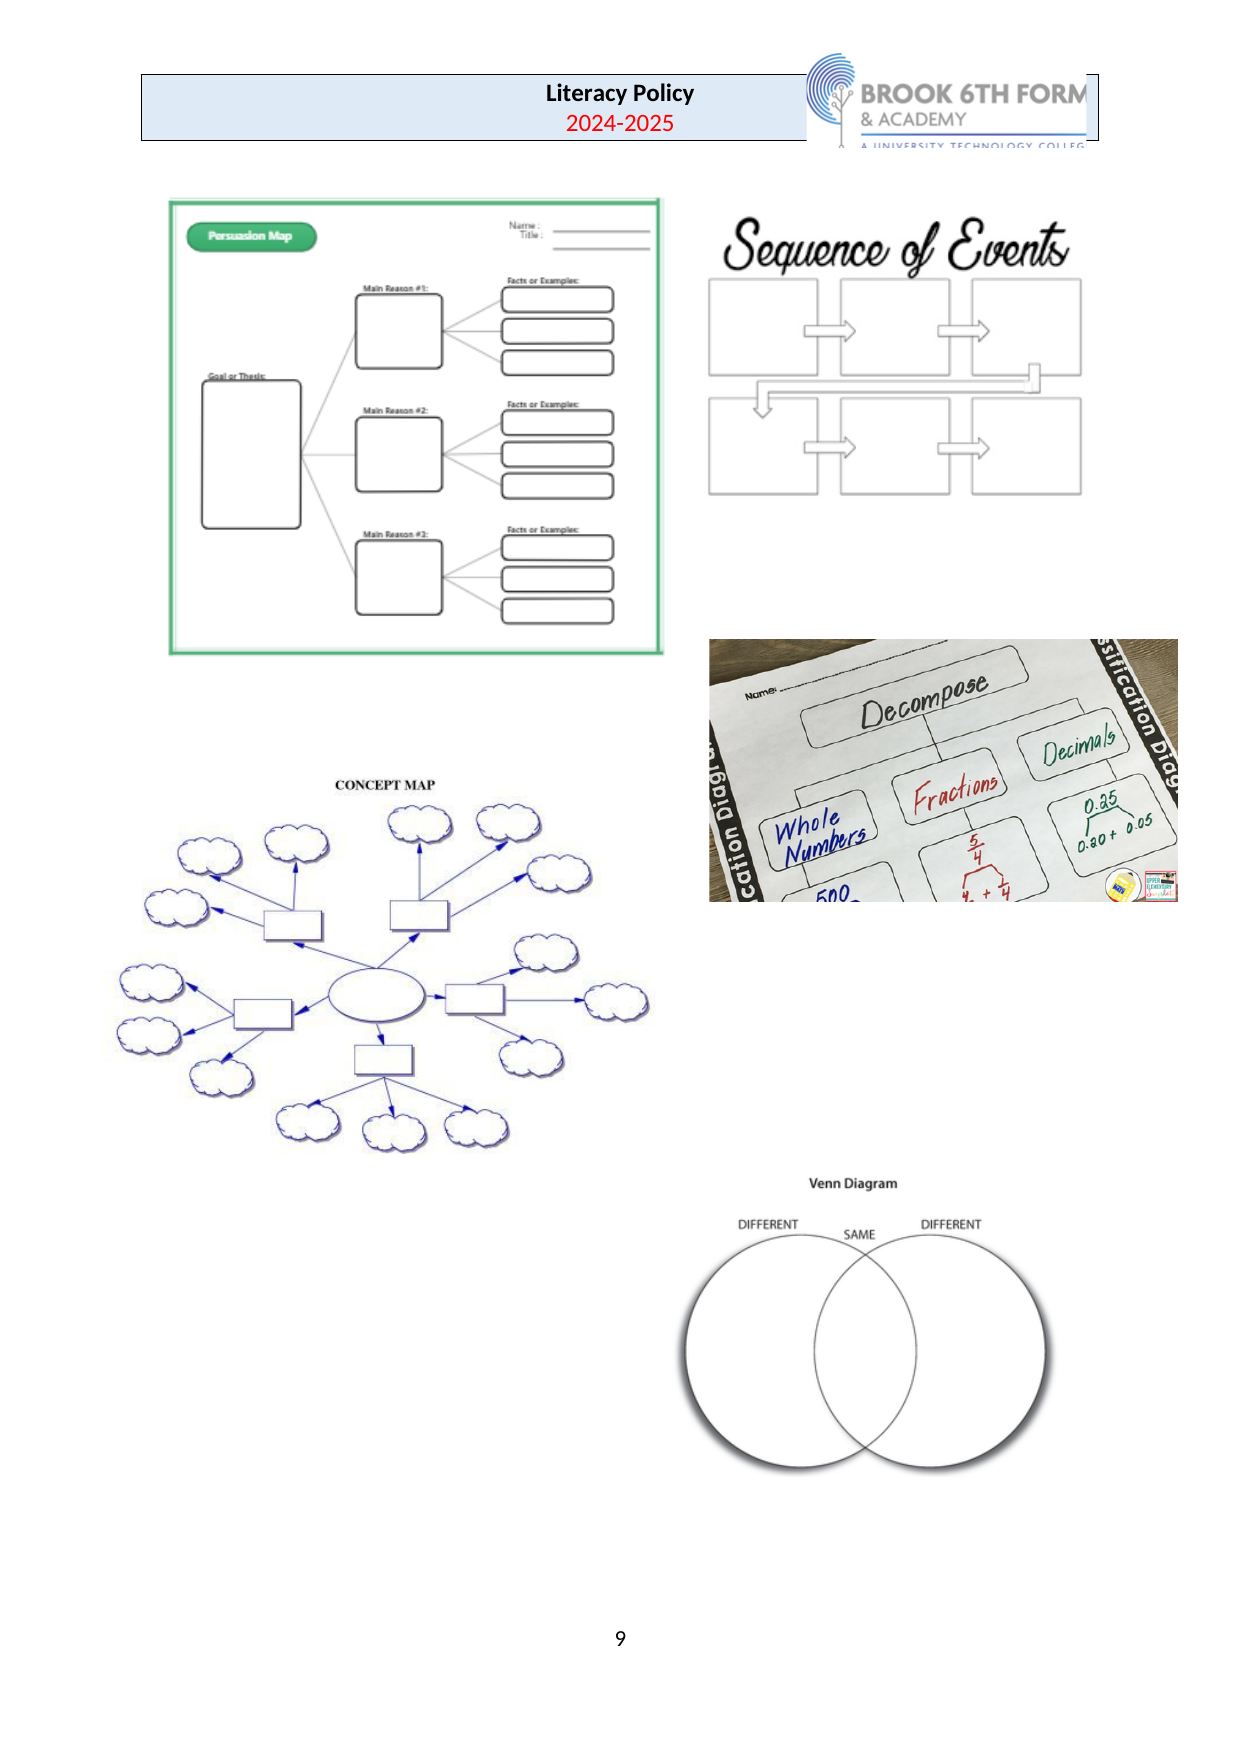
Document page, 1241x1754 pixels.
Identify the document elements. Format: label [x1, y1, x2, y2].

picture [87, 750, 1088, 1477]
picture [696, 210, 1093, 515]
picture [805, 53, 1087, 147]
picture [709, 639, 1178, 902]
picture [150, 179, 679, 669]
